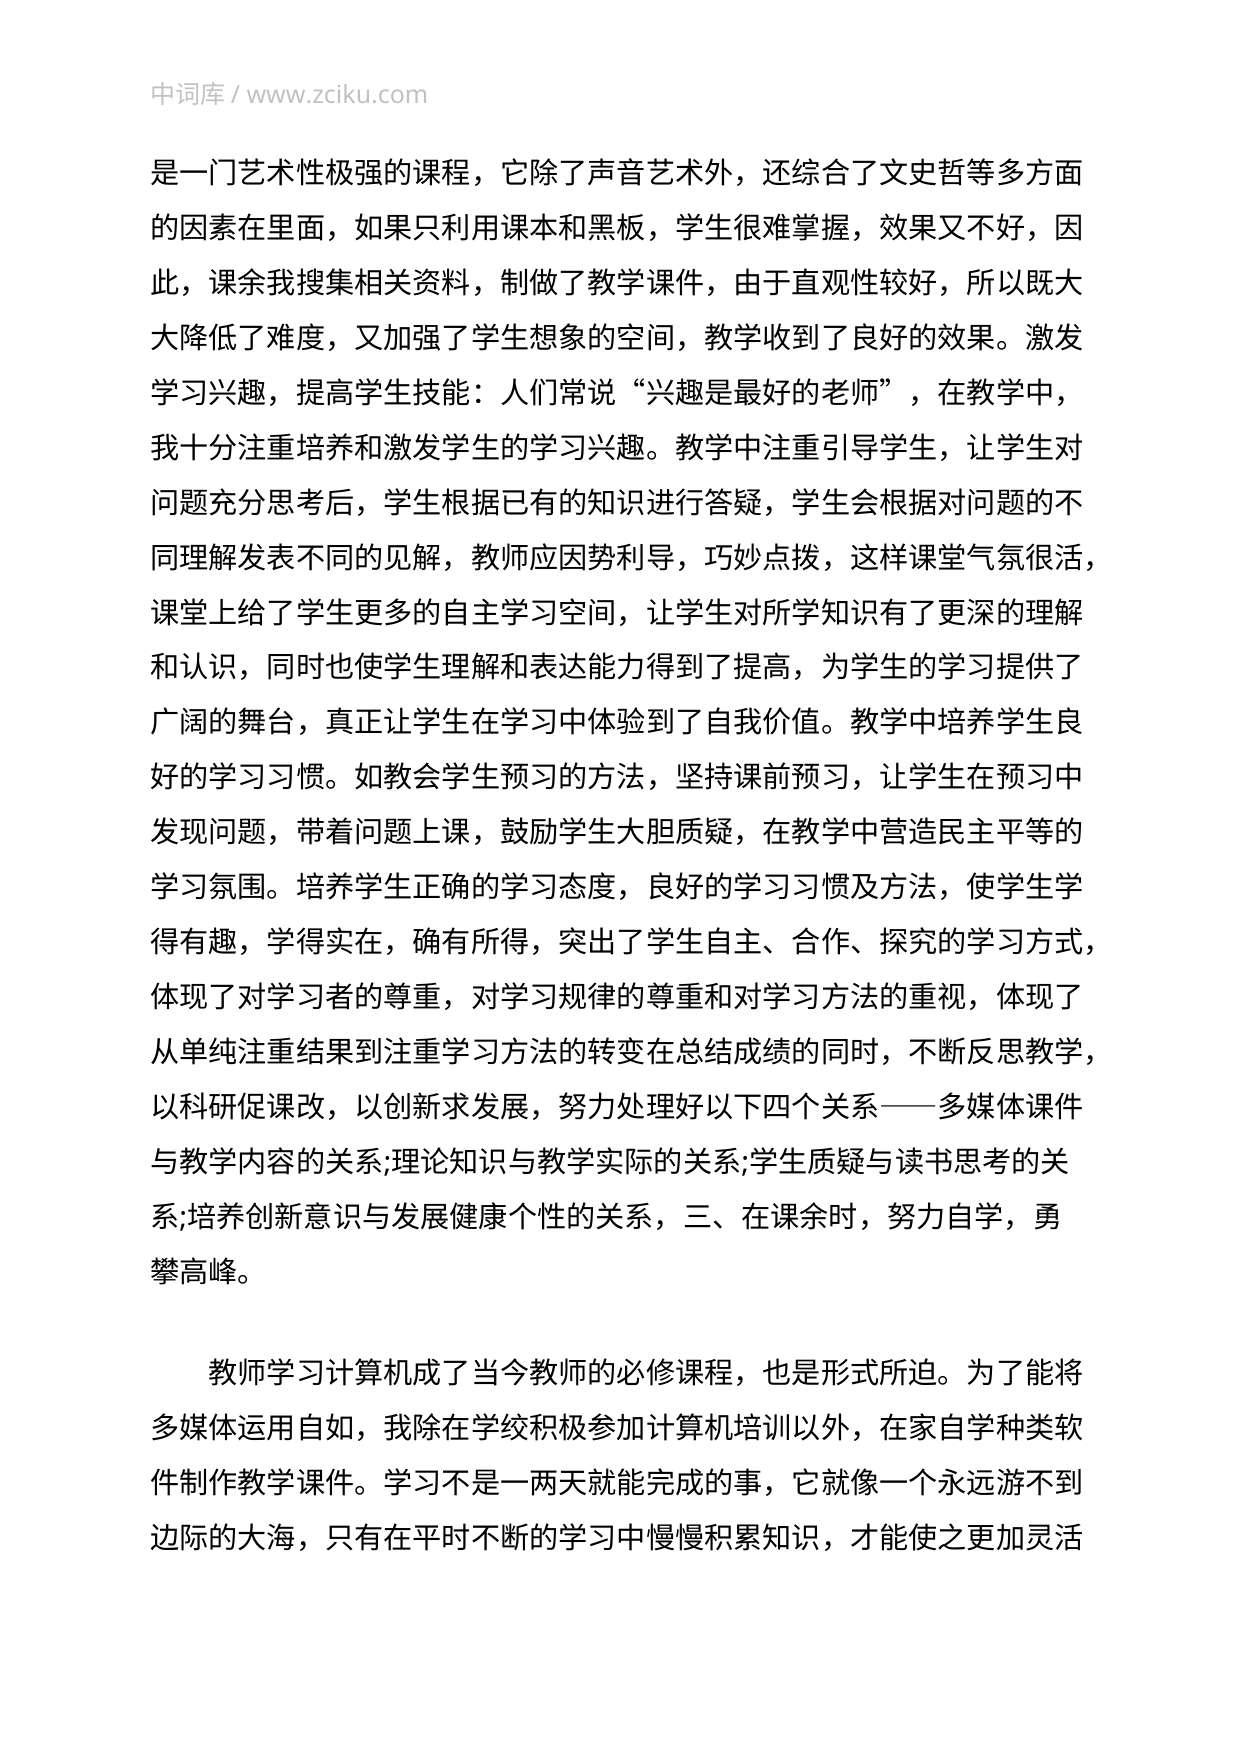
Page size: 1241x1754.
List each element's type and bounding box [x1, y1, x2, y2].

text [150, 150, 1090, 1290]
text [150, 1350, 1090, 1557]
